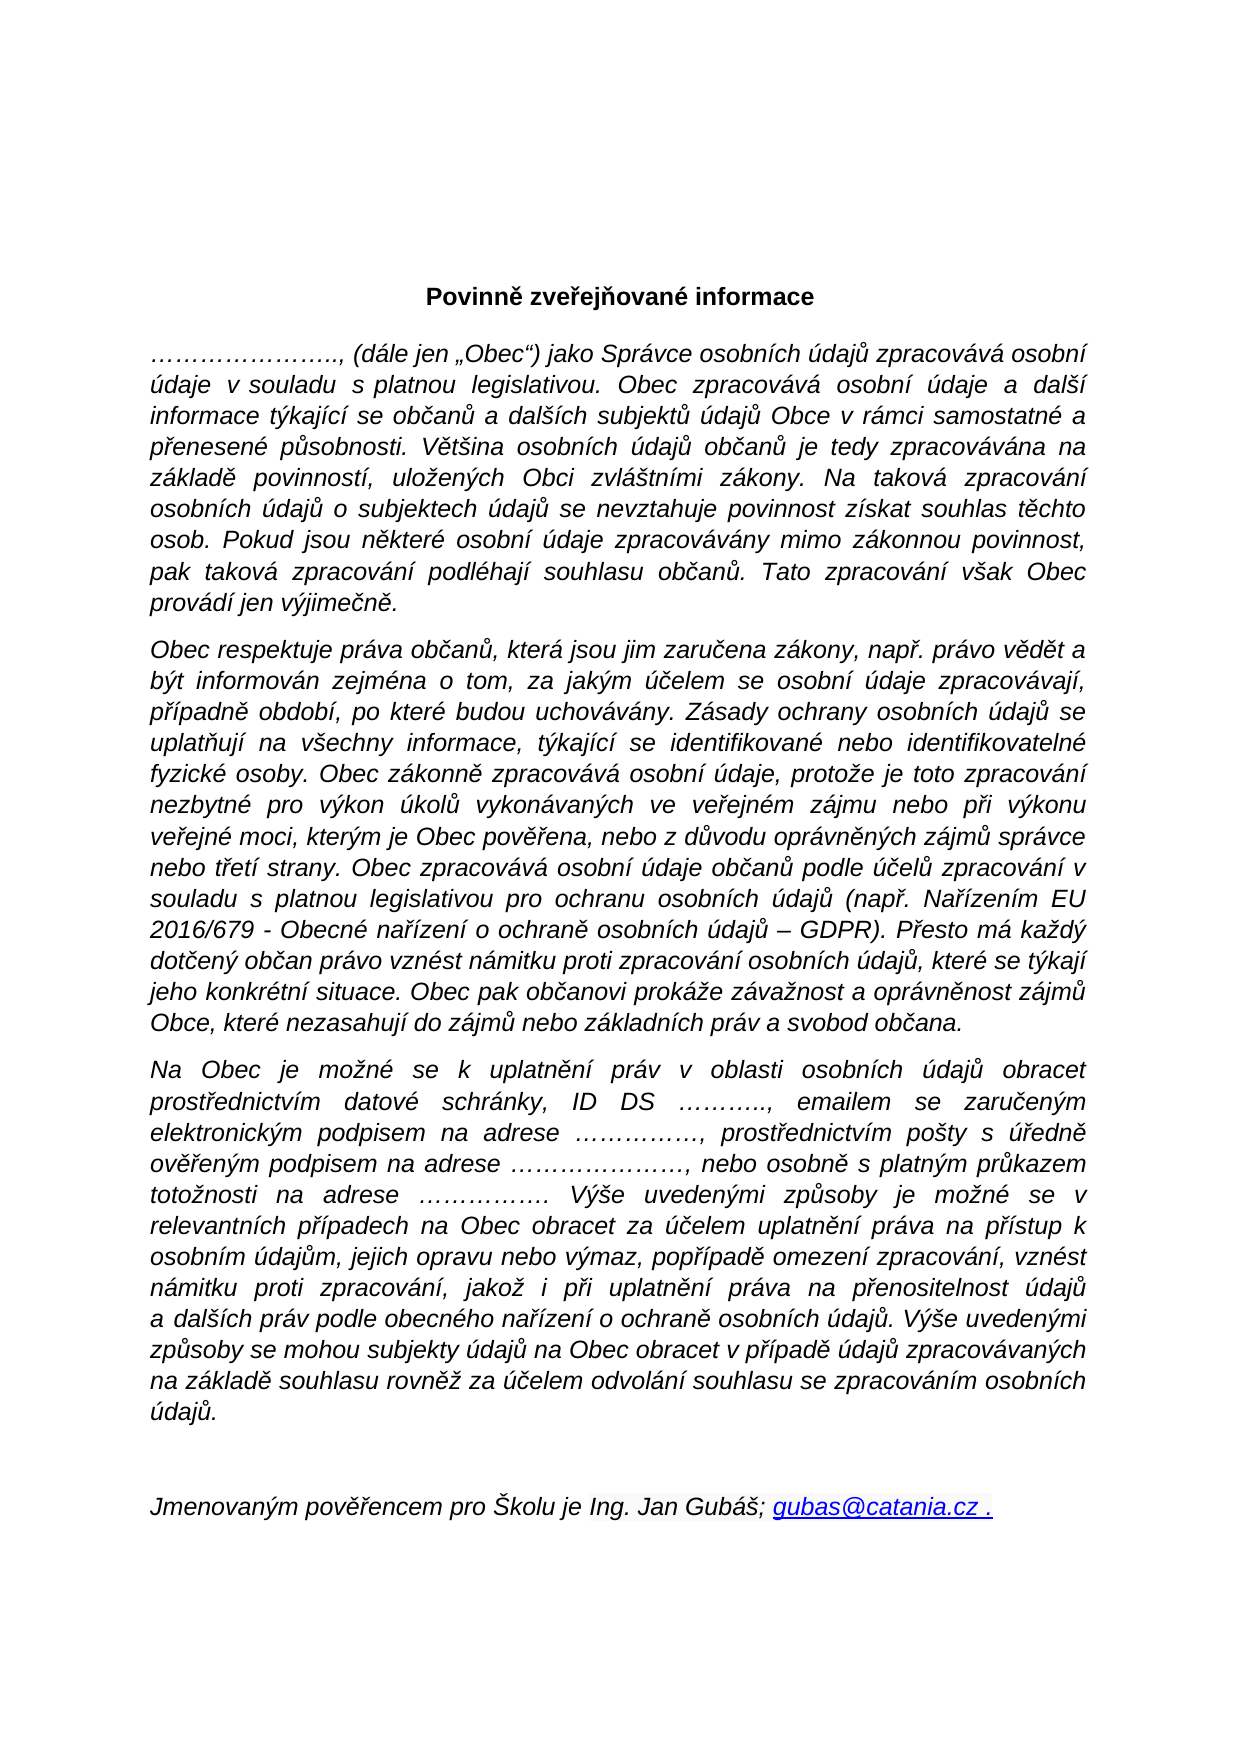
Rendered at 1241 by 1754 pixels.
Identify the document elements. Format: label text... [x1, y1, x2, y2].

text Na Obec je možné se k uplatnění práv v oblasti osobních údajů obracet prostřednictvím datové schránky, ID DS ……….., emailem se zaručeným elektronickým podpisem na adrese ……………, prostřednictvím pošty s úředně ověřeným podpisem na adrese …………………, nebo osobně s platným průkazem totožnosti na adrese ……………. Výše uvedenými způsoby je možné se v relevantních případech na Obec obracet za účelem uplatnění práva na přístup k osobním údajům, jejich opravu nebo výmaz, popřípadě omezení zpracování, vznést námitku proti zpracování, jakož i při uplatnění práva na přenositelnost údajů a dalších práv podle obecného nařízení o ochraně osobních údajů. Výše uvedenými způsoby se mohou subjekty údajů na Obec obracet v případě údajů zpracovávaných na základě souhlasu rovněž za účelem odvolání souhlasu se zpracováním osobních údajů. [150, 1056, 1090, 1426]
text ………………….., (dále jen „Obec“) jako Správce osobních údajů zpracovává osobní údaje v souladu s platnou legislativou. Obec zpracovává osobní údaje a další informace týkající se občanů a dalších subjektů údajů Obce v rámci samostatné a přenesené působnosti. Většina osobních údajů občanů je tedy zpracovávána na základě povinností, uložených Obci zvláštními zákony. Na taková zpracování osobních údajů o subjektech údajů se nevztahuje povinnost získat souhlas těchto osob. Pokud jsou některé osobní údaje zpracovávány mimo zákonnou povinnost, pak taková zpracování podléhají souhlasu občanů. Tato zpracování však Obec provádí jen výjimečně. [150, 339, 1090, 616]
text Obec respektuje práva občanů, která jsou jim zaručena zákony, např. právo vědět a být informován zejména o tom, za jakým účelem se osobní údaje zpracovávají, případně období, po které budou uchovávány. Zásady ochrany osobních údajů se uplatňují na všechny informace, týkající se identifikované nebo identifikovatelné fyzické osoby. Obec zákonně zpracovává osobní údaje, protože je toto zpracování nezbytné pro výkon úkolů vykonávaných ve veřejném zájmu nebo při výkonu veřejné moci, kterým je Obec pověřena, nebo z důvodu oprávněných zájmů správce nebo třetí strany. Obec zpracovává osobní údaje občanů podle účelů zpracování v souladu s platnou legislativou pro ochranu osobních údajů (např. Nařízením EU 2016/679 - Obecné nařízení o ochraně osobních údajů – GDPR). Přesto má každý dotčený občan právo vznést námitku proti zpracování osobních údajů, které se týkají jeho konkrétní situace. Obec pak občanovi prokáže závažnost a oprávněnost zájmů Obce, které nezasahují do zájmů nebo základních práv a svobod občana. [150, 635, 1090, 1037]
text Jmenovaným pověřencem pro Školu je Ing. Jan Gubáš; gubas@catania.cz . [150, 1492, 1090, 1521]
text Povinně zveřejňované informace [150, 282, 1090, 311]
